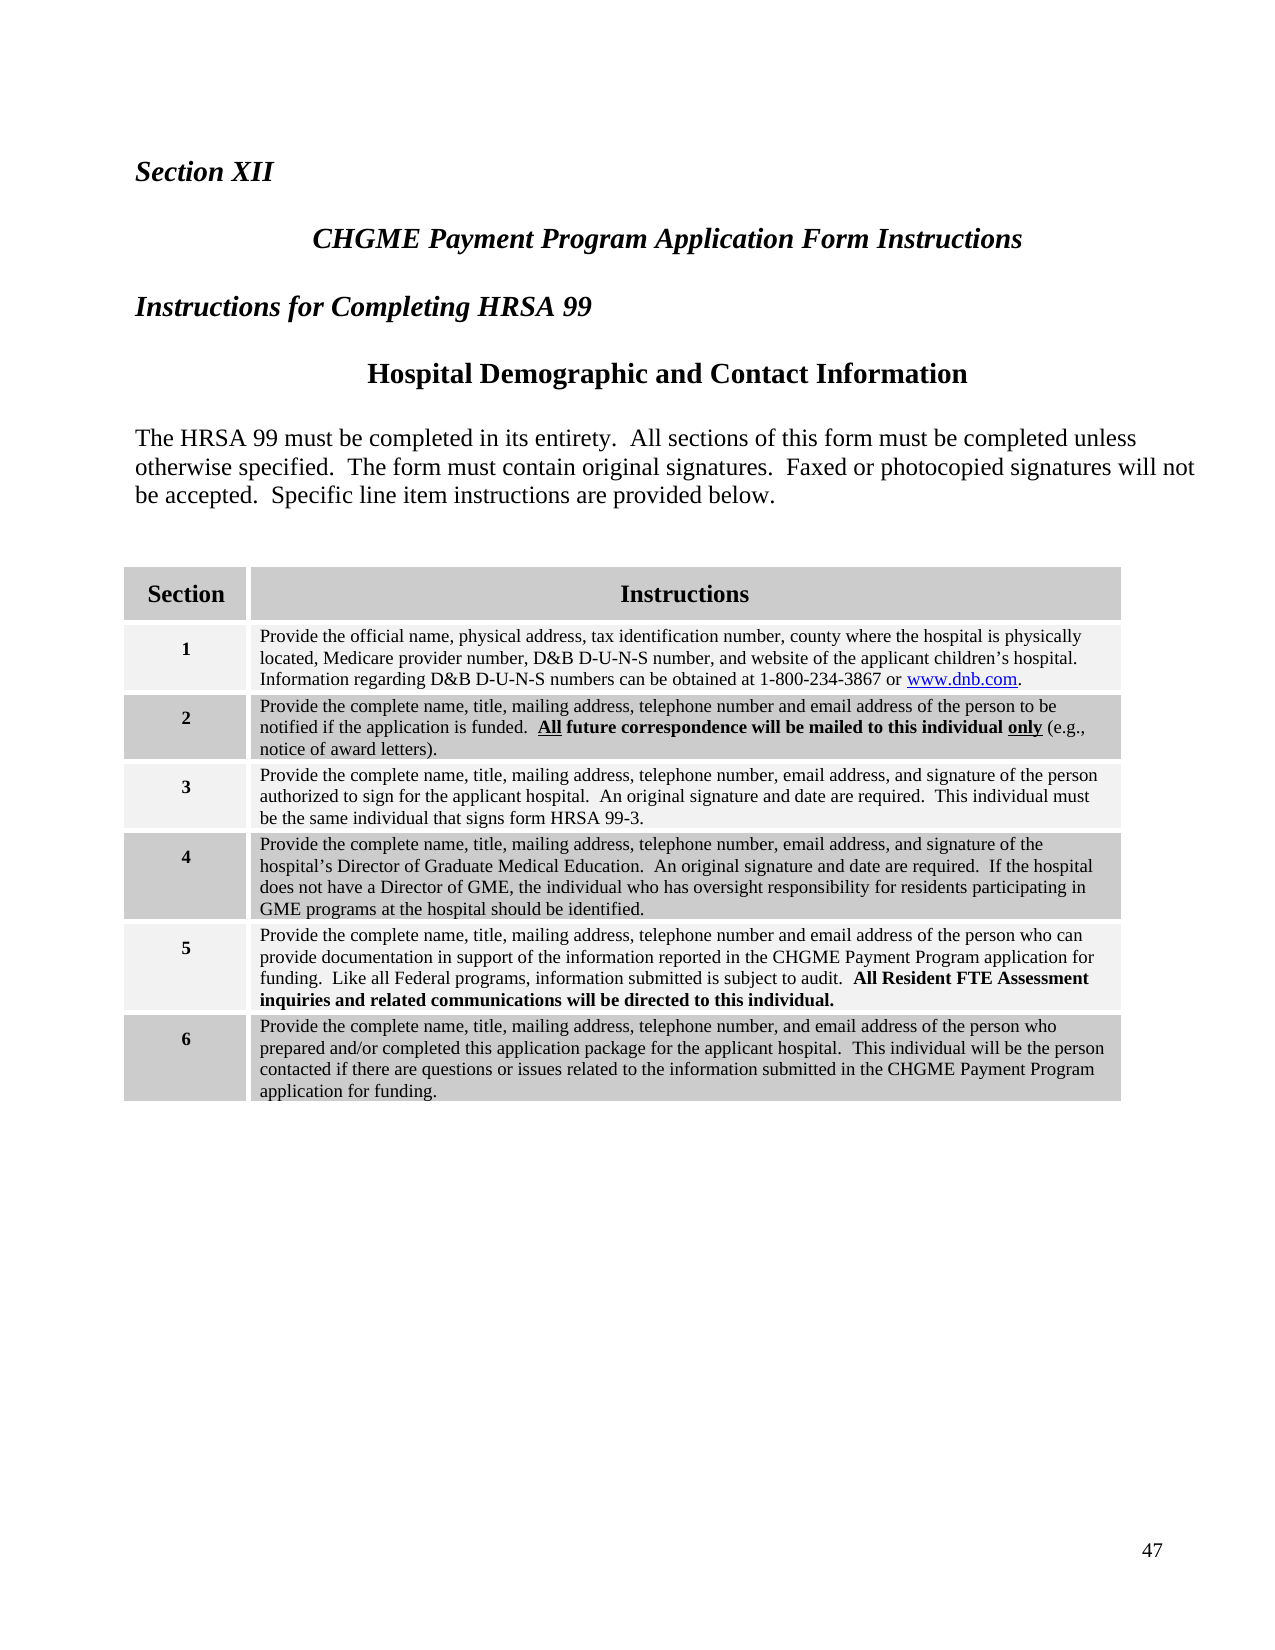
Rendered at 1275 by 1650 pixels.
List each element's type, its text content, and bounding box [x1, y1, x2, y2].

table_cell 3 [124, 764, 246, 828]
text Section XII [135, 154, 1200, 188]
table_cell 1 [124, 625, 246, 690]
table_cell Provide the complete name, title, mailing address, telephone number, and email address of the person who prepared and/or completed this application package for the applicant hospital. This individual will be the person contacted if there are questions or issues related to the information submitted in the CHGME Payment Program application for funding. [251, 1015, 1121, 1101]
table_cell Provide the complete name, title, mailing address, telephone number, email address, and signature of the hospital’s Director of Graduate Medical Education. An original signature and date are required. If the hospital does not have a Director of GME, the individual who has oversight responsibility for residents participating in GME programs at the hospital should be identified. [251, 833, 1121, 919]
text Instructions for Completing HRSA 99 [135, 289, 1200, 322]
table_cell Provide the complete name, title, mailing address, telephone number, email address, and signature of the person authorized to sign for the applicant hospital. An original signature and date are required. This individual must be the same individual that signs form HRSA 99-3. [251, 764, 1121, 828]
table_cell Provide the official name, physical address, tax identification number, county where the hospital is physically located, Medicare provider number, D&B D-U-N-S number, and website of the applicant children’s hospital. Information regarding D&B D-U-N-S numbers can be obtained at 1-800-234-3867 or www.dnb.com. [251, 625, 1121, 690]
table_cell Provide the complete name, title, mailing address, telephone number and email address of the person to be notified if the application is funded. All future correspondence will be mailed to this individual only (e.g., notice of award letters). [251, 695, 1121, 759]
table_cell 6 [124, 1015, 246, 1101]
text Hospital Demographic and Contact Information [135, 356, 1200, 389]
table_header Section [124, 567, 246, 620]
table_header Instructions [251, 567, 1121, 620]
table_cell 4 [124, 833, 246, 919]
table_cell 2 [124, 695, 246, 759]
text The HRSA 99 must be completed in its entirety. All sections of this form must be completed unless otherwise specified. The form must contain original signatures. Faxed or photocopied signatures will not be accepted. Specific line item instructions are provided below. [135, 423, 1200, 509]
table_cell 5 [124, 924, 246, 1010]
text CHGME Payment Program Application Form Instructions [135, 222, 1200, 255]
table_cell Provide the complete name, title, mailing address, telephone number and email address of the person who can provide documentation in support of the information reported in the CHGME Payment Program application for funding. Like all Federal programs, information submitted is subject to audit. All Resident FTE Assessment inquiries and related communications will be directed to this individual. [251, 924, 1121, 1010]
